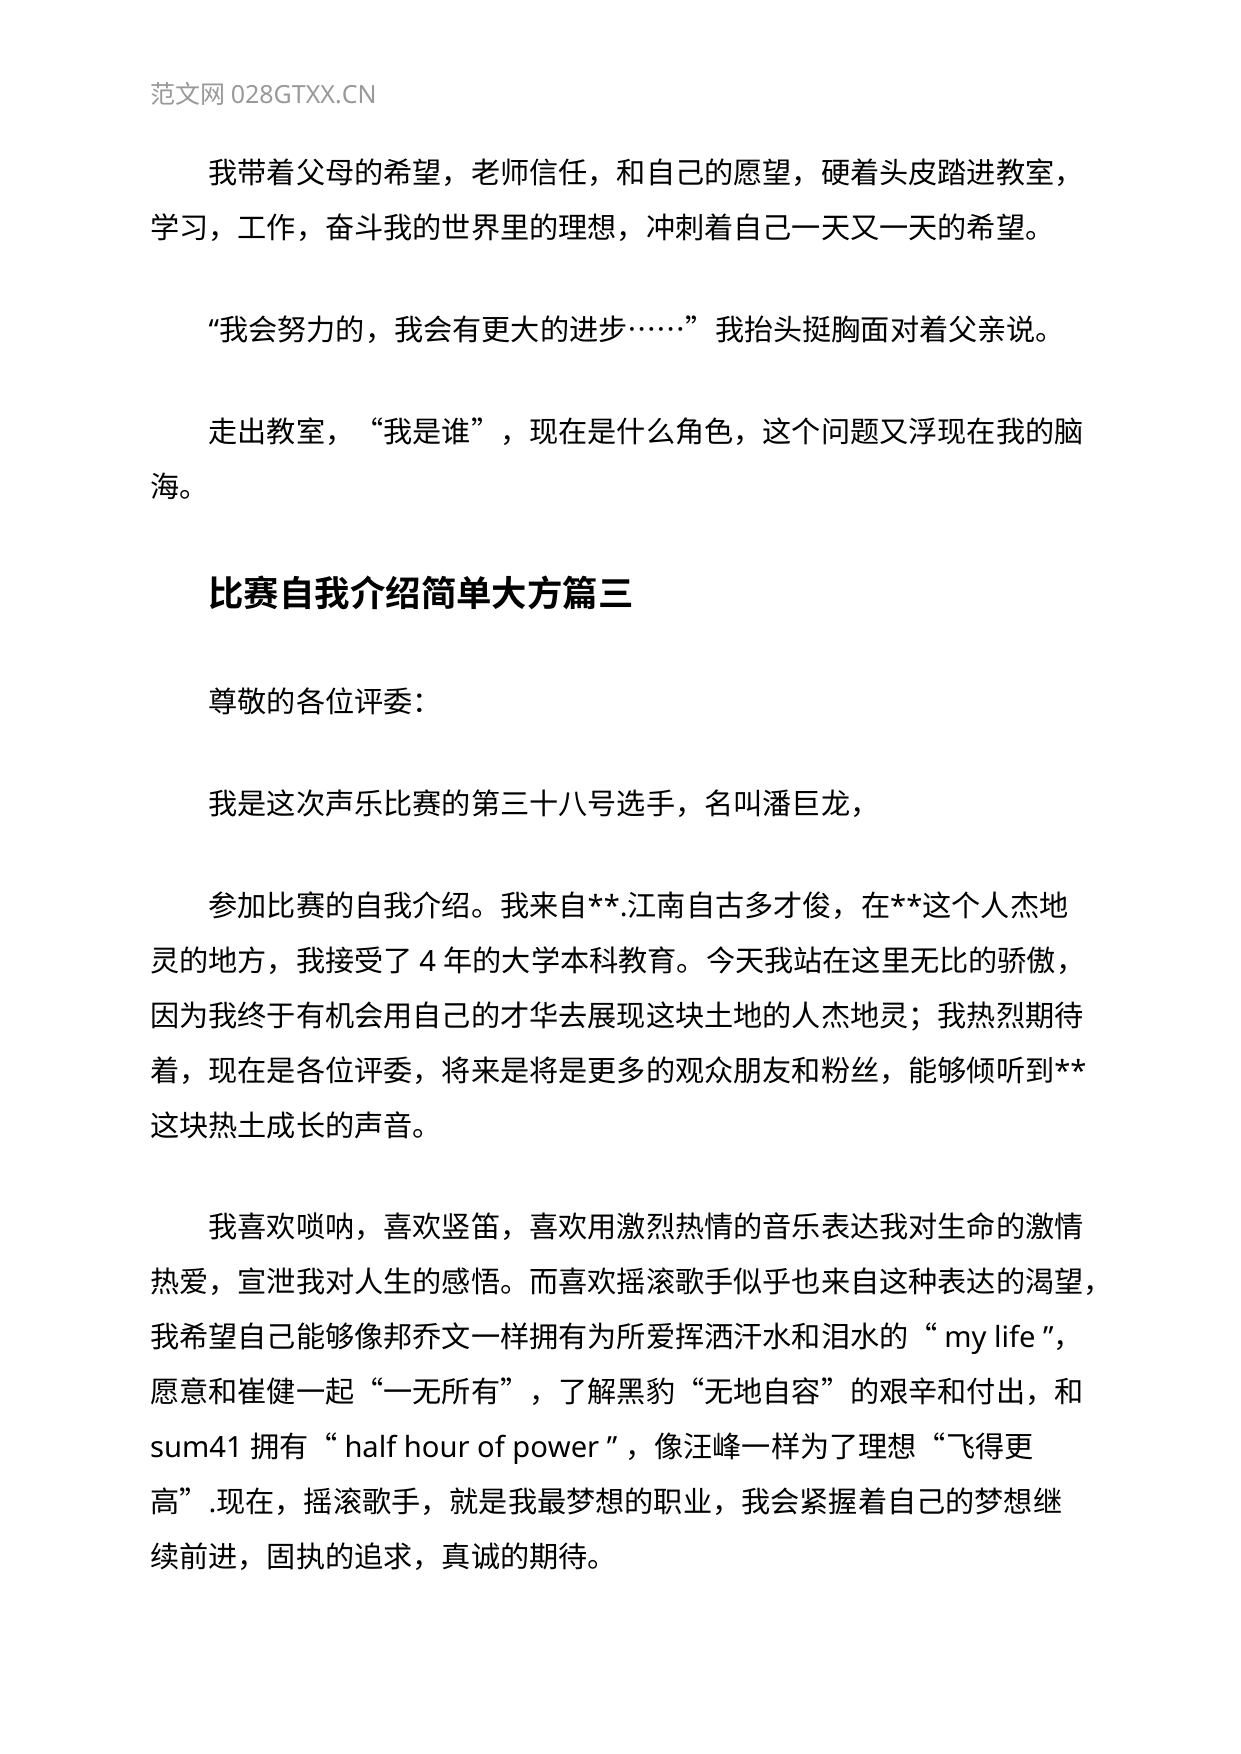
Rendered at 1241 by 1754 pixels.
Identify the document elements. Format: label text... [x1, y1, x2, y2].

text “我会努力的，我会有更大的进步……”我抬头挺胸面对着父亲说。 [150, 307, 1090, 349]
text 我喜欢唢呐，喜欢竖笛，喜欢用激烈热情的音乐表达我对生命的激情热爱，宣泄我对人生的感悟。而喜欢摇滚歌手似乎也来自这种表达的渴望，我希望自己能够像邦乔文一样拥有为所爱挥洒汗水和泪水的“ my life ”，愿意和崔健一起“一无所有”，了解黑豹“无地自容”的艰辛和付出，和 sum41 拥有“ half hour of power ” ，像汪峰一样为了理想“飞得更高”.现在，摇滚歌手，就是我最梦想的职业，我会紧握着自己的梦想继续前进，固执的追求，真诚的期待。 [150, 1204, 1090, 1576]
text 我带着父母的希望，老师信任，和自己的愿望，硬着头皮踏进教室，学习，工作，奋斗我的世界里的理想，冲刺着自己一天又一天的希望。 [150, 150, 1090, 247]
text 参加比赛的自我介绍。我来自**.江南自古多才俊，在**这个人杰地灵的地方，我接受了 4 年的大学本科教育。今天我站在这里无比的骄傲，因为我终于有机会用自己的才华去展现这块土地的人杰地灵；我热烈期待着，现在是各位评委，将来是将是更多的观众朋友和粉丝，能够倾听到**这块热土成长的声音。 [150, 882, 1090, 1144]
text 我是这次声乐比赛的第三十八号选手，名叫潘巨龙， [150, 781, 1090, 823]
text 走出教室，“我是谁”，现在是什么角色，这个问题又浮现在我的脑海。 [150, 409, 1090, 506]
text 尊敬的各位评委： [150, 679, 1090, 721]
text 比赛自我介绍简单大方篇三 [150, 565, 1090, 617]
